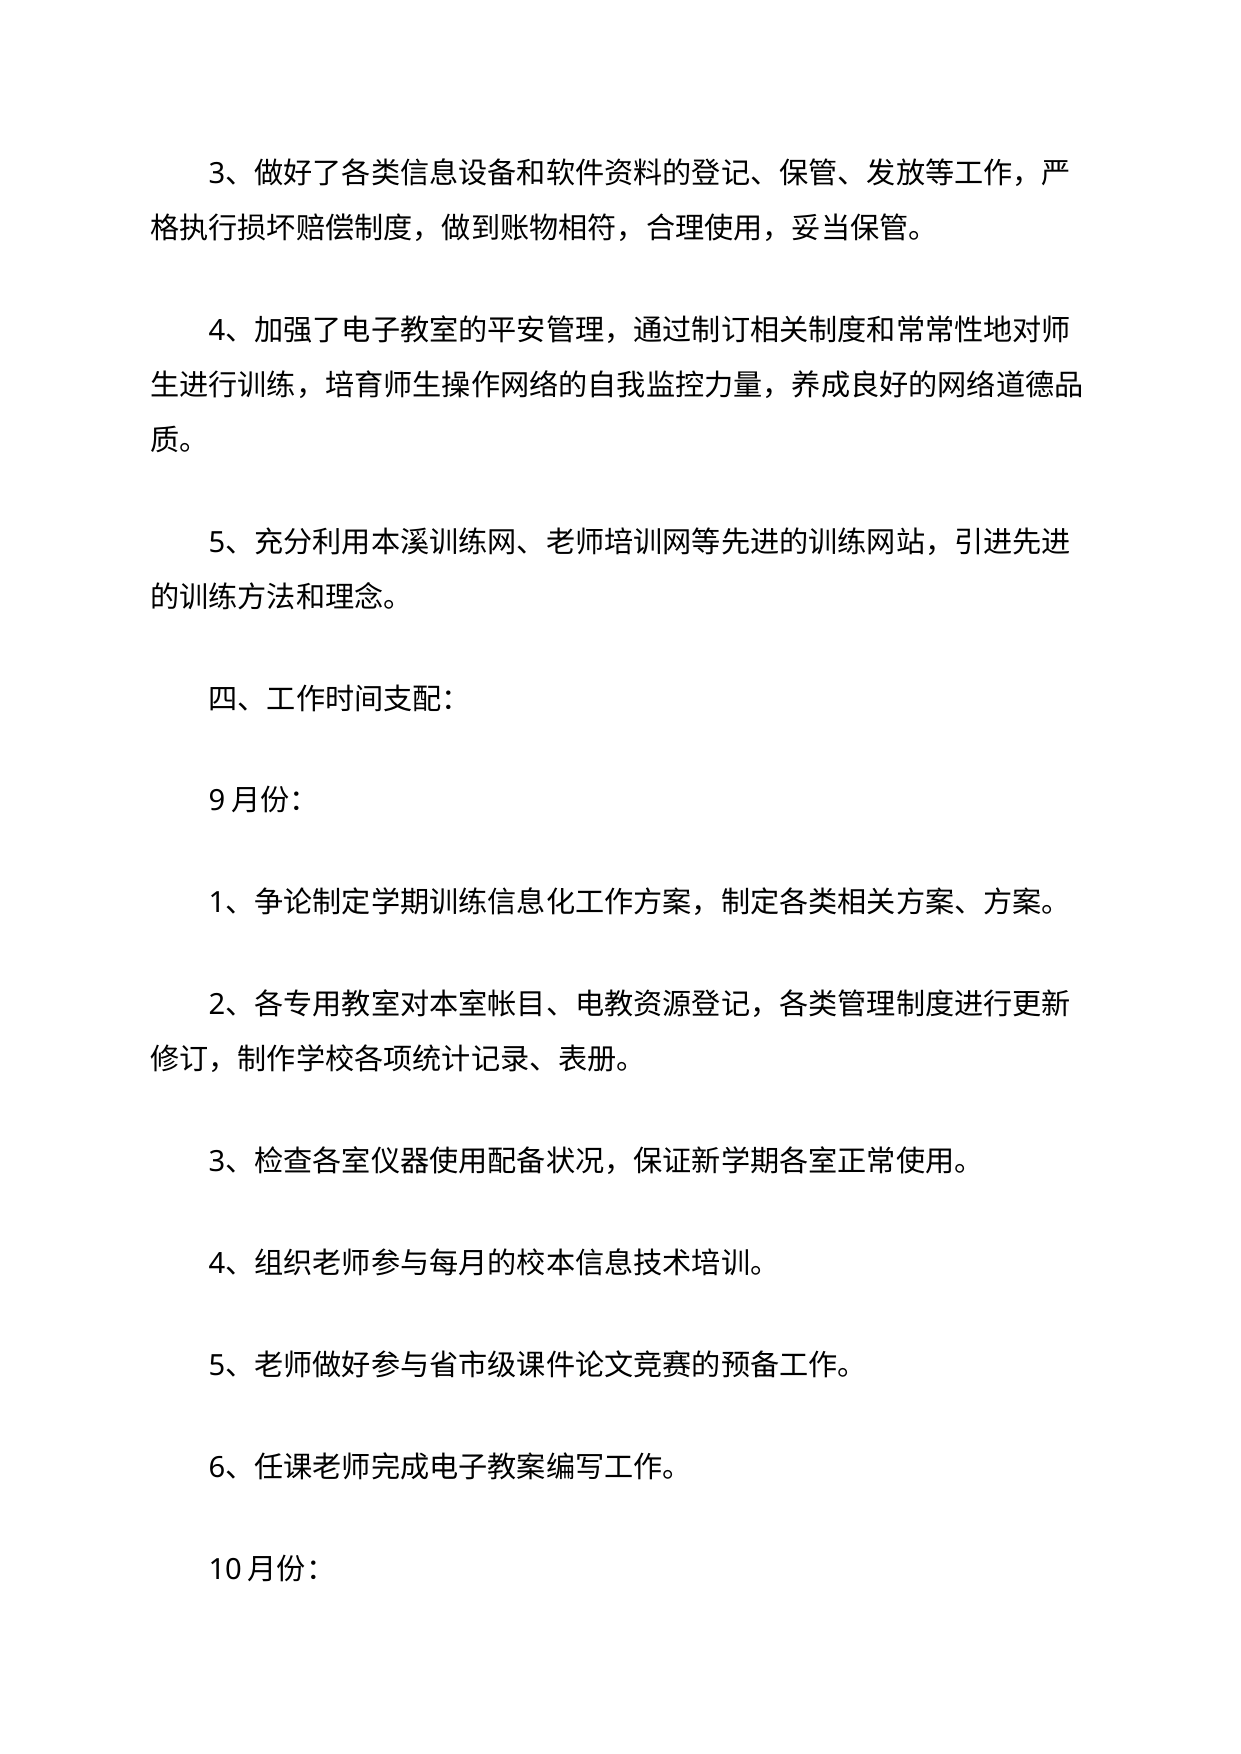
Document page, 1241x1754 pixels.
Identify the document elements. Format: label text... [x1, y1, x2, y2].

text 10月份： [150, 1546, 1090, 1588]
text 5、充分利用本溪训练网、老师培训网等先进的训练网站，引进先进的训练方法和理念。 [150, 518, 1090, 616]
text 6、任课老师完成电子教案编写工作。 [150, 1444, 1090, 1486]
text 9月份： [150, 777, 1090, 819]
text 3、做好了各类信息设备和软件资料的登记、保管、发放等工作，严格执行损坏赔偿制度，做到账物相符，合理使用，妥当保管。 [150, 150, 1090, 247]
text 2、各专用教室对本室帐目、电教资源登记，各类管理制度进行更新修订，制作学校各项统计记录、表册。 [150, 981, 1090, 1078]
text 4、加强了电子教室的平安管理，通过制订相关制度和常常性地对师生进行训练，培育师生操作网络的自我监控力量，养成良好的网络道德品质。 [150, 307, 1090, 459]
text 5、老师做好参与省市级课件论文竞赛的预备工作。 [150, 1342, 1090, 1384]
text 3、检查各室仪器使用配备状况，保证新学期各室正常使用。 [150, 1138, 1090, 1180]
text 4、组织老师参与每月的校本信息技术培训。 [150, 1240, 1090, 1282]
text 四、工作时间支配： [150, 675, 1090, 717]
text 1、争论制定学期训练信息化工作方案，制定各类相关方案、方案。 [150, 879, 1090, 921]
